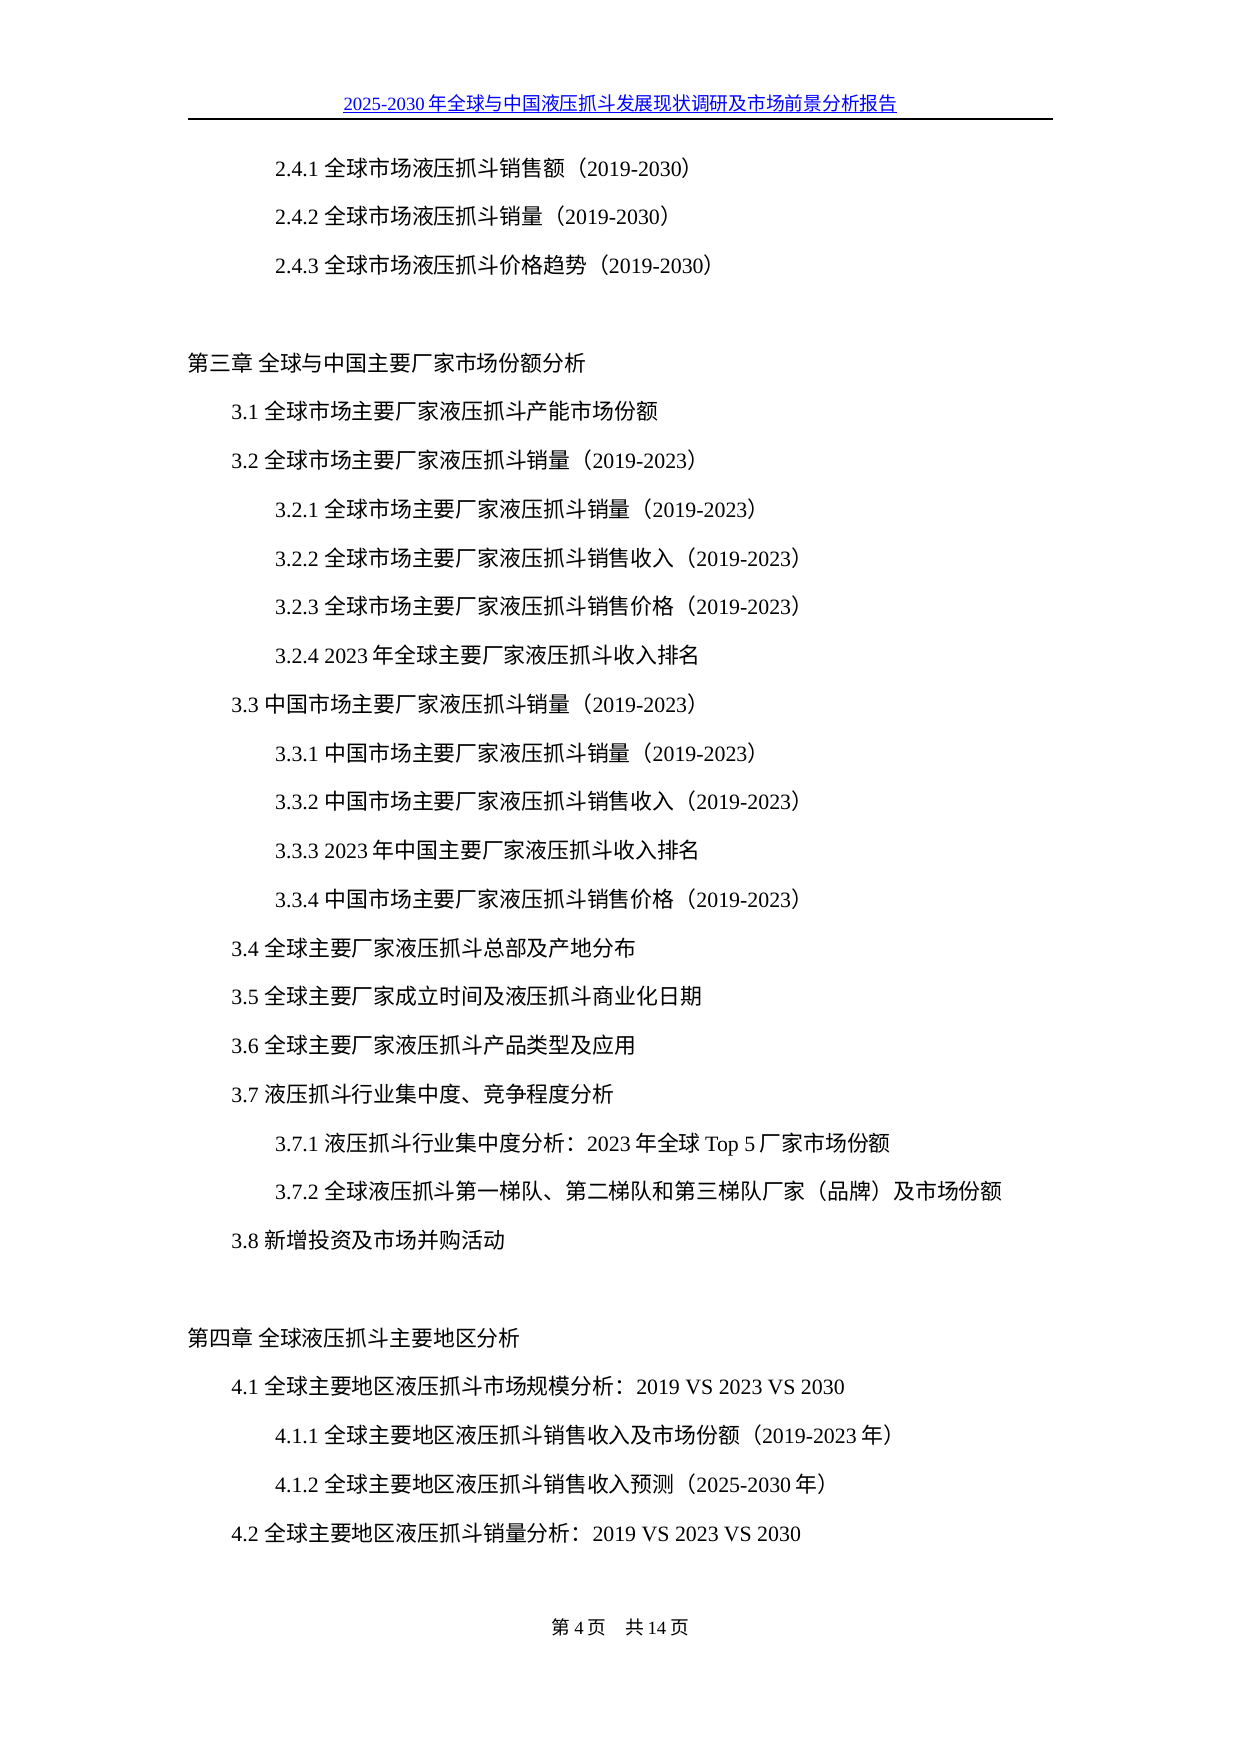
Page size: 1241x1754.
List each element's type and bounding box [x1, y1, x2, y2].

text [187, 150, 1053, 1548]
